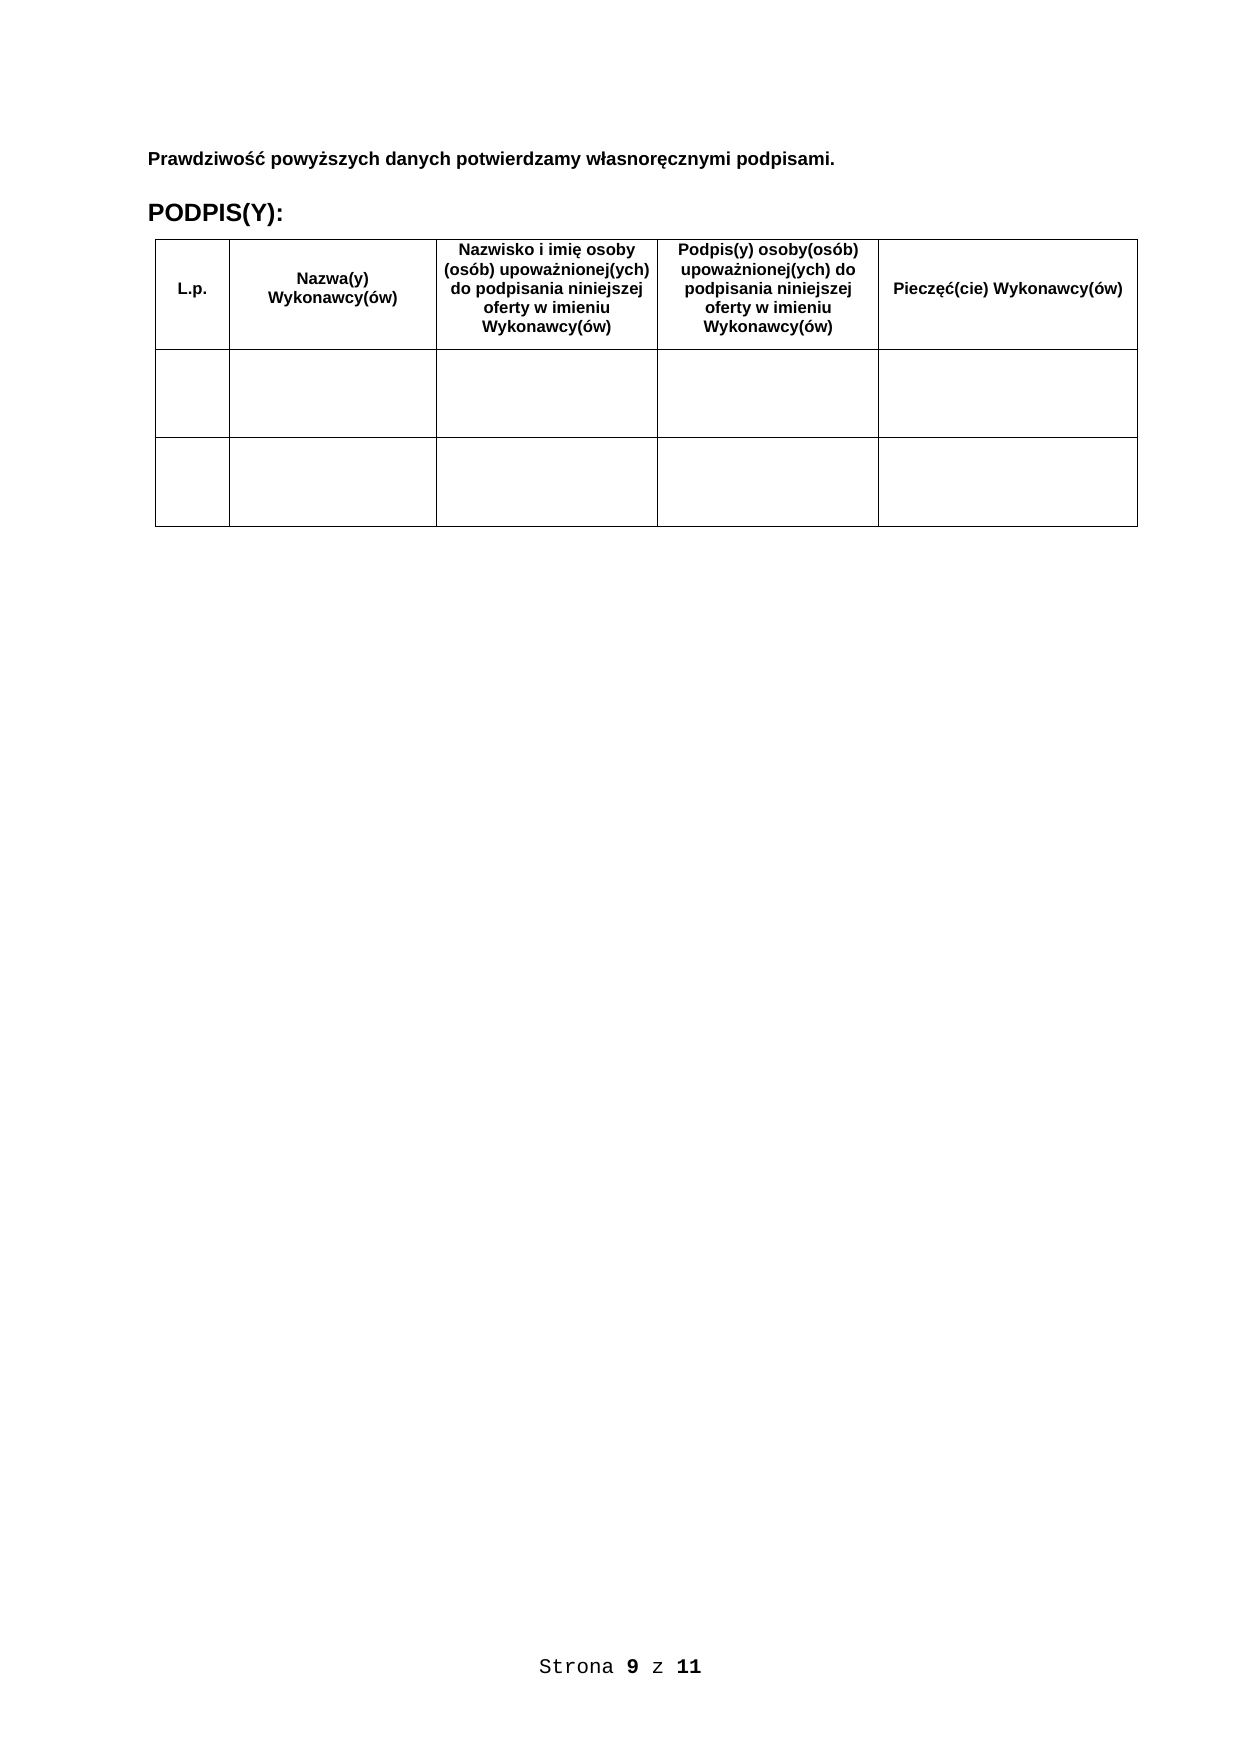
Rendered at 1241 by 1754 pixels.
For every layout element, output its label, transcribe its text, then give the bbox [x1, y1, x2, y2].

table_cell [156, 438, 229, 526]
text Prawdziwość powyższych danych potwierdzamy własnoręcznymi podpisami. [148, 148, 1093, 169]
table_cell [437, 438, 657, 526]
table_cell [230, 438, 436, 526]
table_cell [658, 438, 878, 526]
table_header Podpis(y) osoby(osób) upoważnionej(ych) do podpisania niniejszej oferty w imieniu Wykonawcy(ów) [658, 240, 878, 348]
table_cell [437, 350, 657, 437]
table_cell [658, 350, 878, 437]
table_cell [230, 350, 436, 437]
table_cell [879, 438, 1137, 526]
table_cell [156, 350, 229, 437]
table_header Pieczęć(cie) Wykonawcy(ów) [879, 240, 1137, 348]
table_header L.p. [156, 240, 229, 348]
text PODPIS(Y): [148, 198, 1093, 227]
table_header Nazwisko i imię osoby (osób) upoważnionej(ych) do podpisania niniejszej oferty w imieniu Wykonawcy(ów) [437, 240, 657, 348]
table_cell [879, 350, 1137, 437]
table_header Nazwa(y) Wykonawcy(ów) [230, 240, 436, 348]
